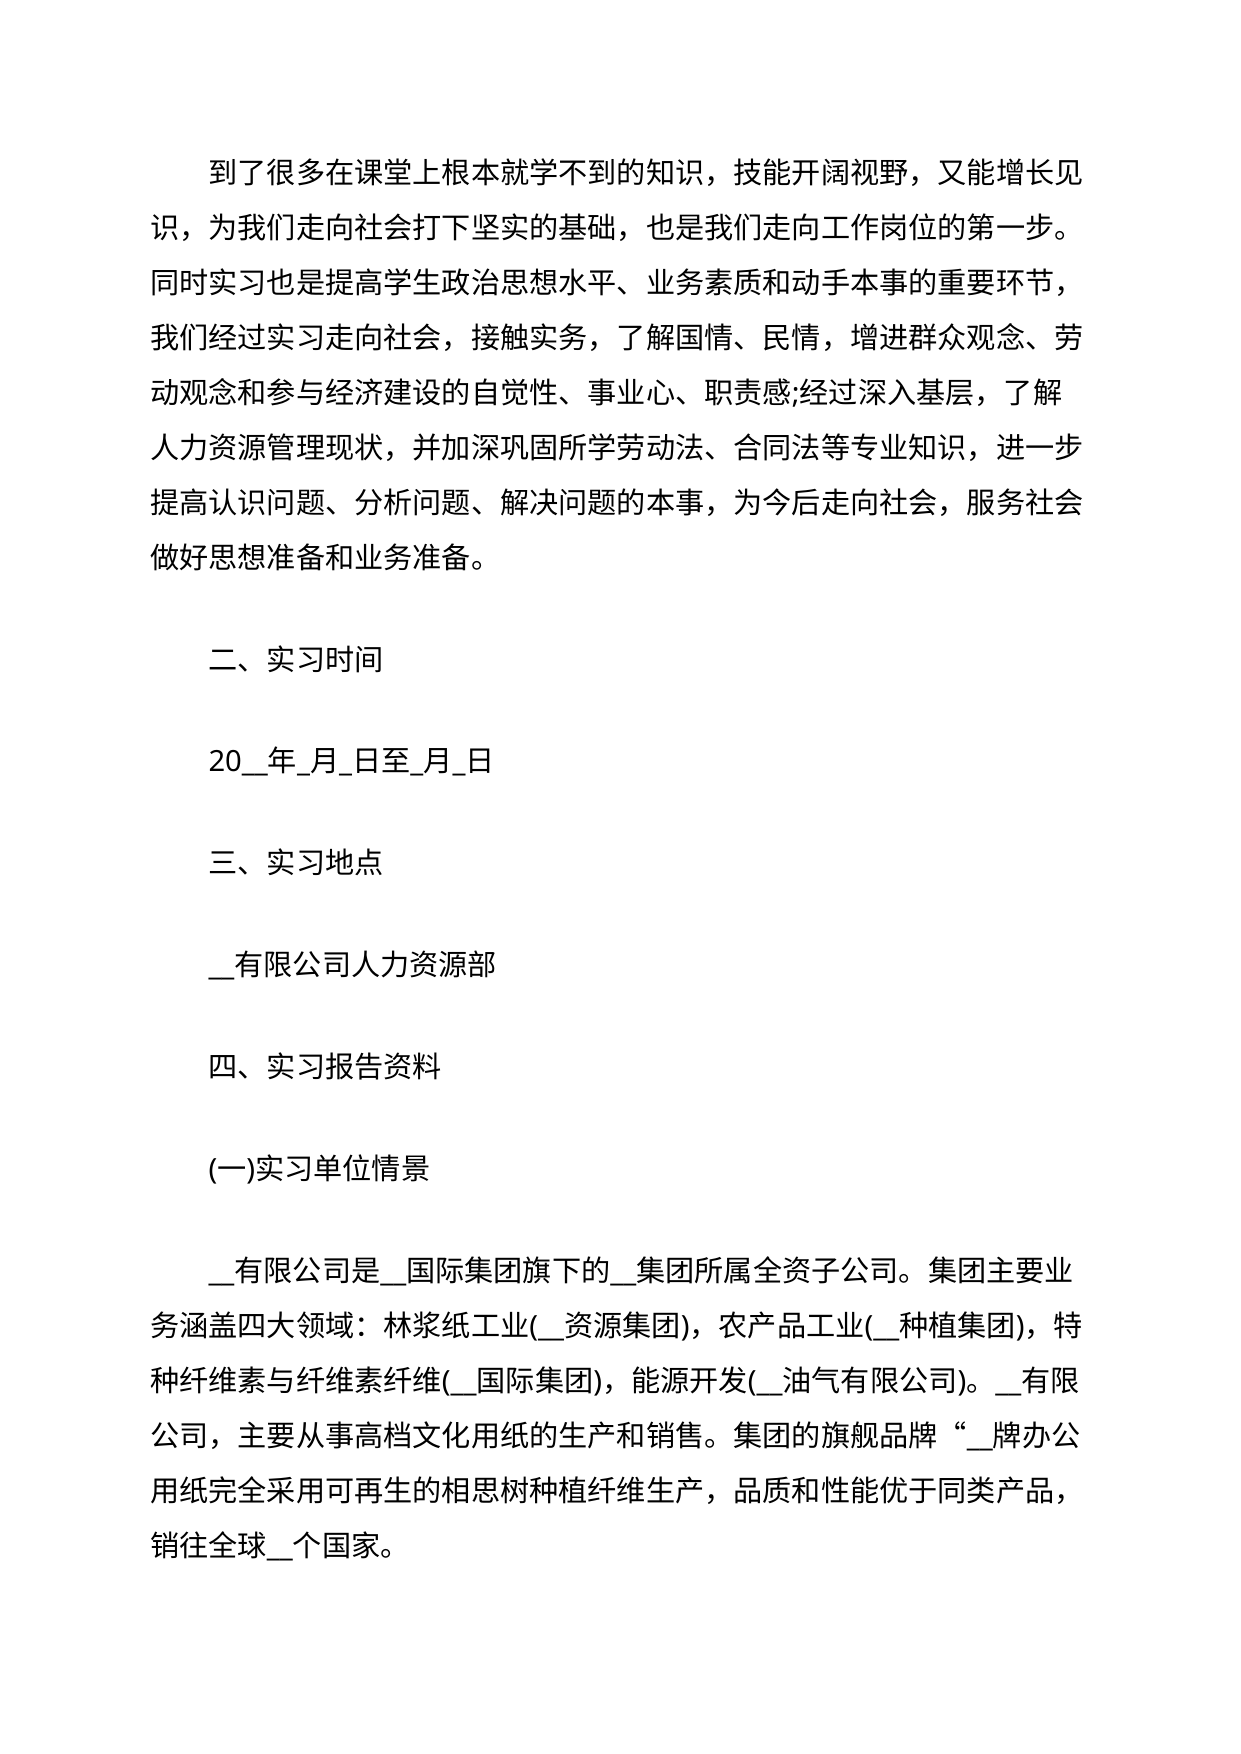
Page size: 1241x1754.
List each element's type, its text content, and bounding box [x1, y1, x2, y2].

text 四、实习报告资料 [150, 1044, 1090, 1086]
text __有限公司人力资源部 [150, 942, 1090, 984]
text 到了很多在课堂上根本就学不到的知识，技能开阔视野，又能增长见识，为我们走向社会打下坚实的基础，也是我们走向工作岗位的第一步。同时实习也是提高学生政治思想水平、业务素质和动手本事的重要环节，我们经过实习走向社会，接触实务，了解国情、民情，增进群众观念、劳动观念和参与经济建设的自觉性、事业心、职责感;经过深入基层，了解人力资源管理现状，并加深巩固所学劳动法、合同法等专业知识，进一步提高认识问题、分析问题、解决问题的本事，为今后走向社会，服务社会做好思想准备和业务准备。 [150, 150, 1090, 577]
text 三、实习地点 [150, 840, 1090, 882]
text __有限公司是__国际集团旗下的__集团所属全资子公司。集团主要业务涵盖四大领域：林浆纸工业(__资源集团)，农产品工业(__种植集团)，特种纤维素与纤维素纤维(__国际集团)，能源开发(__油气有限公司)。__有限公司，主要从事高档文化用纸的生产和销售。集团的旗舰品牌“__牌办公用纸完全采用可再生的相思树种植纤维生产，品质和性能优于同类产品，销往全球__个国家。 [150, 1247, 1090, 1565]
text 二、实习时间 [150, 636, 1090, 678]
text 20__年_月_日至_月_日 [150, 738, 1090, 780]
text (一)实习单位情景 [150, 1145, 1090, 1188]
